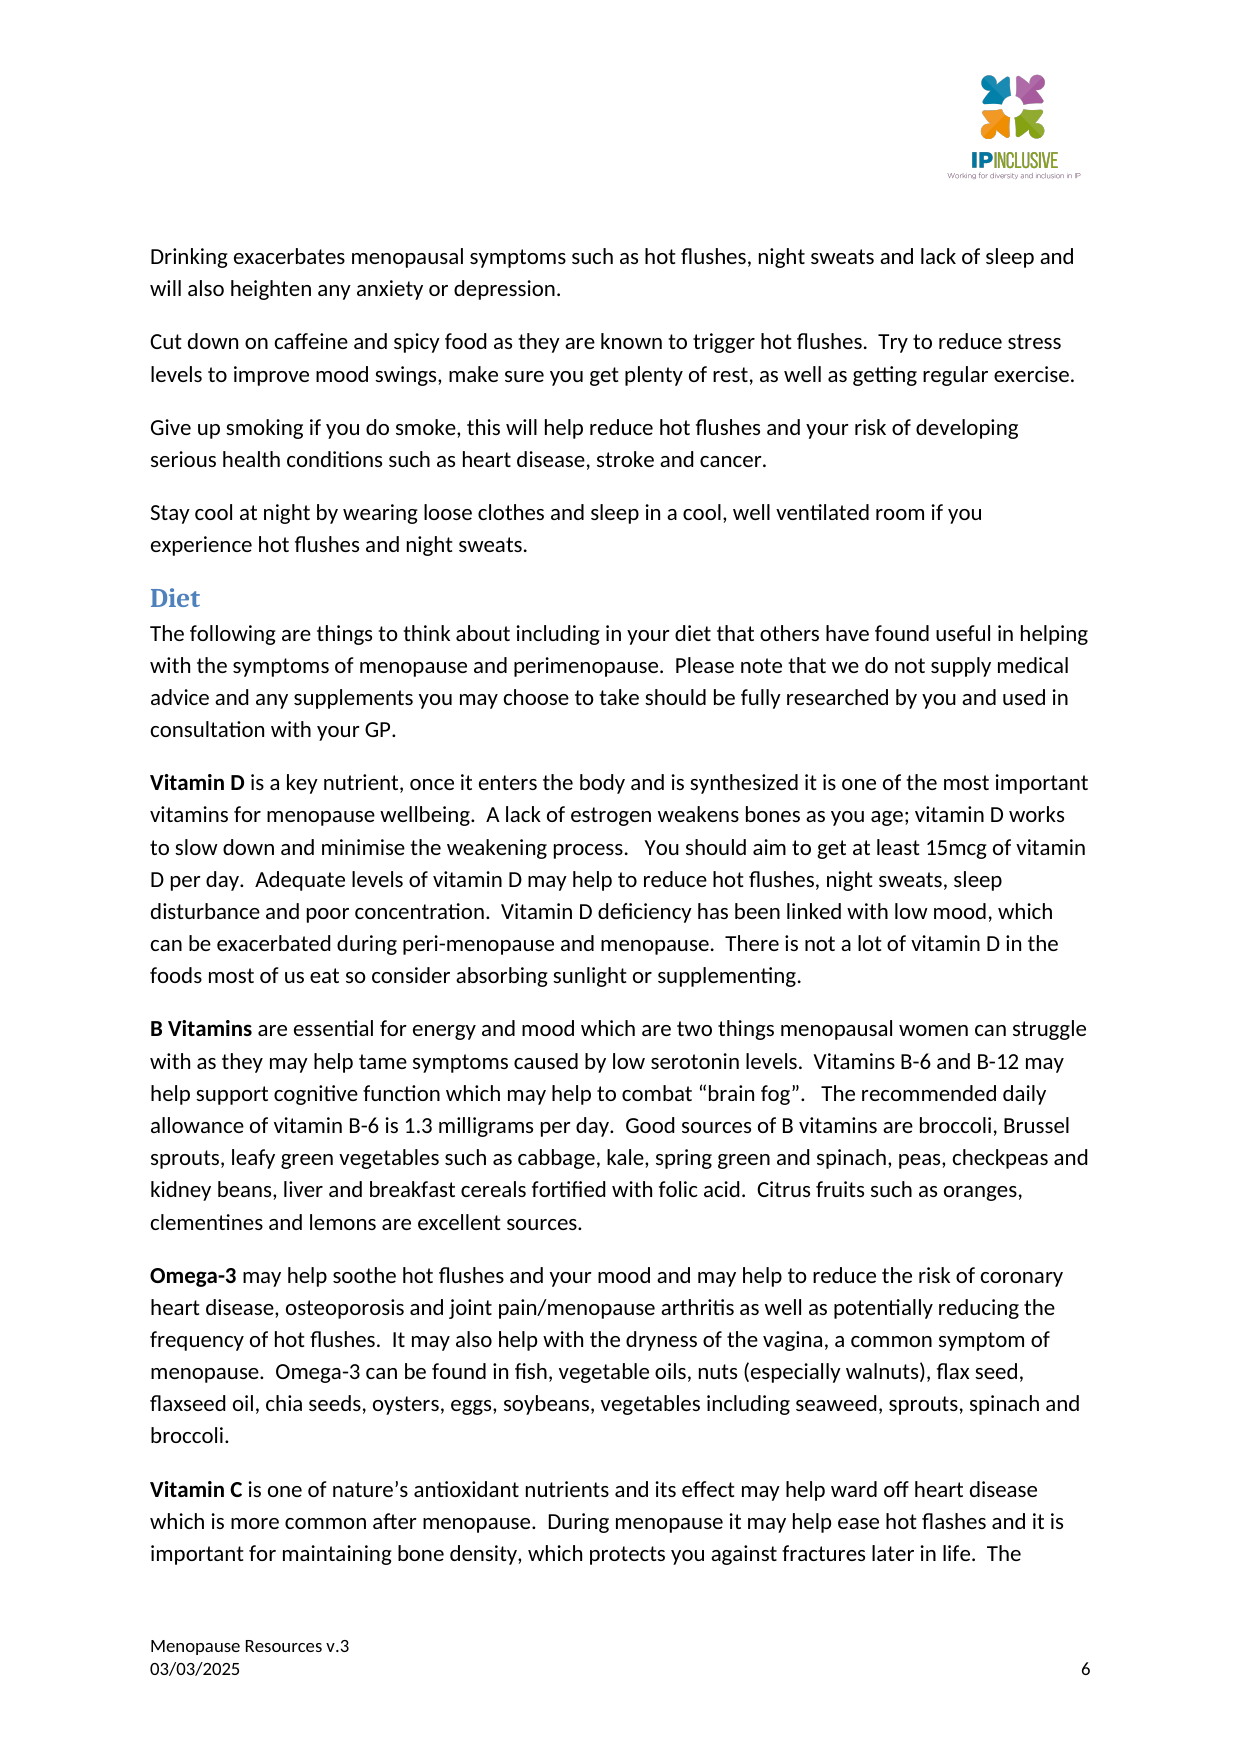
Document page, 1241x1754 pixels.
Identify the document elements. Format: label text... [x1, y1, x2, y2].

picture [937, 73, 1091, 187]
text Omega-3 may help soothe hot flushes and your mood and may help to reduce the risk of coronary heart disease, osteoporosis and joint pain/menopause arthritis as well as potentially reducing the frequency of hot flushes. It may also help with the dryness of the vagina, a common symptom of menopause. Omega-3 can be found in fish, vegetable oils, nuts (especially walnuts), flax seed, flaxseed oil, chia seeds, oysters, eggs, soybeans, vegetables including seaweed, sprouts, spinach and broccoli. [150, 1261, 1090, 1450]
text B Vitamins are essential for energy and mood which are two things menopausal women can struggle with as they may help tame symptoms caused by low serotonin levels. Vitamins B-6 and B-12 may help support cognitive function which may help to combat “brain fog”. The recommended daily allowance of vitamin B-6 is 1.3 milligrams per day. Good sources of B vitamins are broccoli, Brussel sprouts, leafy green vegetables such as cabbage, kale, spring green and spinach, peas, checkpeas and kidney beans, liver and breakfast cereals fortified with folic acid. Citrus fruits such as oranges, clementines and lemons are excellent sources. [150, 1014, 1090, 1236]
text Stay cool at night by wearing loose clothes and sleep in a cool, well ventilated room if you experience hot flushes and night sweats. [150, 498, 1090, 558]
text Vitamin D is a key nutrient, once it enters the body and is synthesized it is one of the most important vitamins for menopause wellbeing. A lack of estrogen weakens bones as you age; vitamin D works to slow down and minimise the weakening process. You should aim to get at least 15mcg of vitamin D per day. Adequate levels of vitamin D may help to reduce hot flushes, night sweats, sleep disturbance and poor concentration. Vitamin D deficiency has been linked with low mood, which can be exacerbated during peri-menopause and menopause. There is not a lot of vitamin D in the foods most of us eat so consider absorbing sunlight or supplementing. [150, 768, 1090, 989]
text Give up smoking if you do smoke, this will help reduce hot flushes and your risk of developing serious health conditions such as heart disease, stroke and cancer. [150, 413, 1090, 473]
text Cut down on caffeine and spicy food as they are known to trigger hot flushes. Try to reduce stress levels to improve mood swings, make sure you get plenty of rest, as well as getting regular exercise. [150, 327, 1090, 388]
subtitle Diet [150, 583, 1090, 614]
text The following are things to think about including in your diet that others have found useful in helping with the symptoms of menopause and perimenopause. Please note that we do not supply medical advice and any supplements you may choose to take should be fully researched by you and used in consultation with your GP. [150, 619, 1090, 743]
